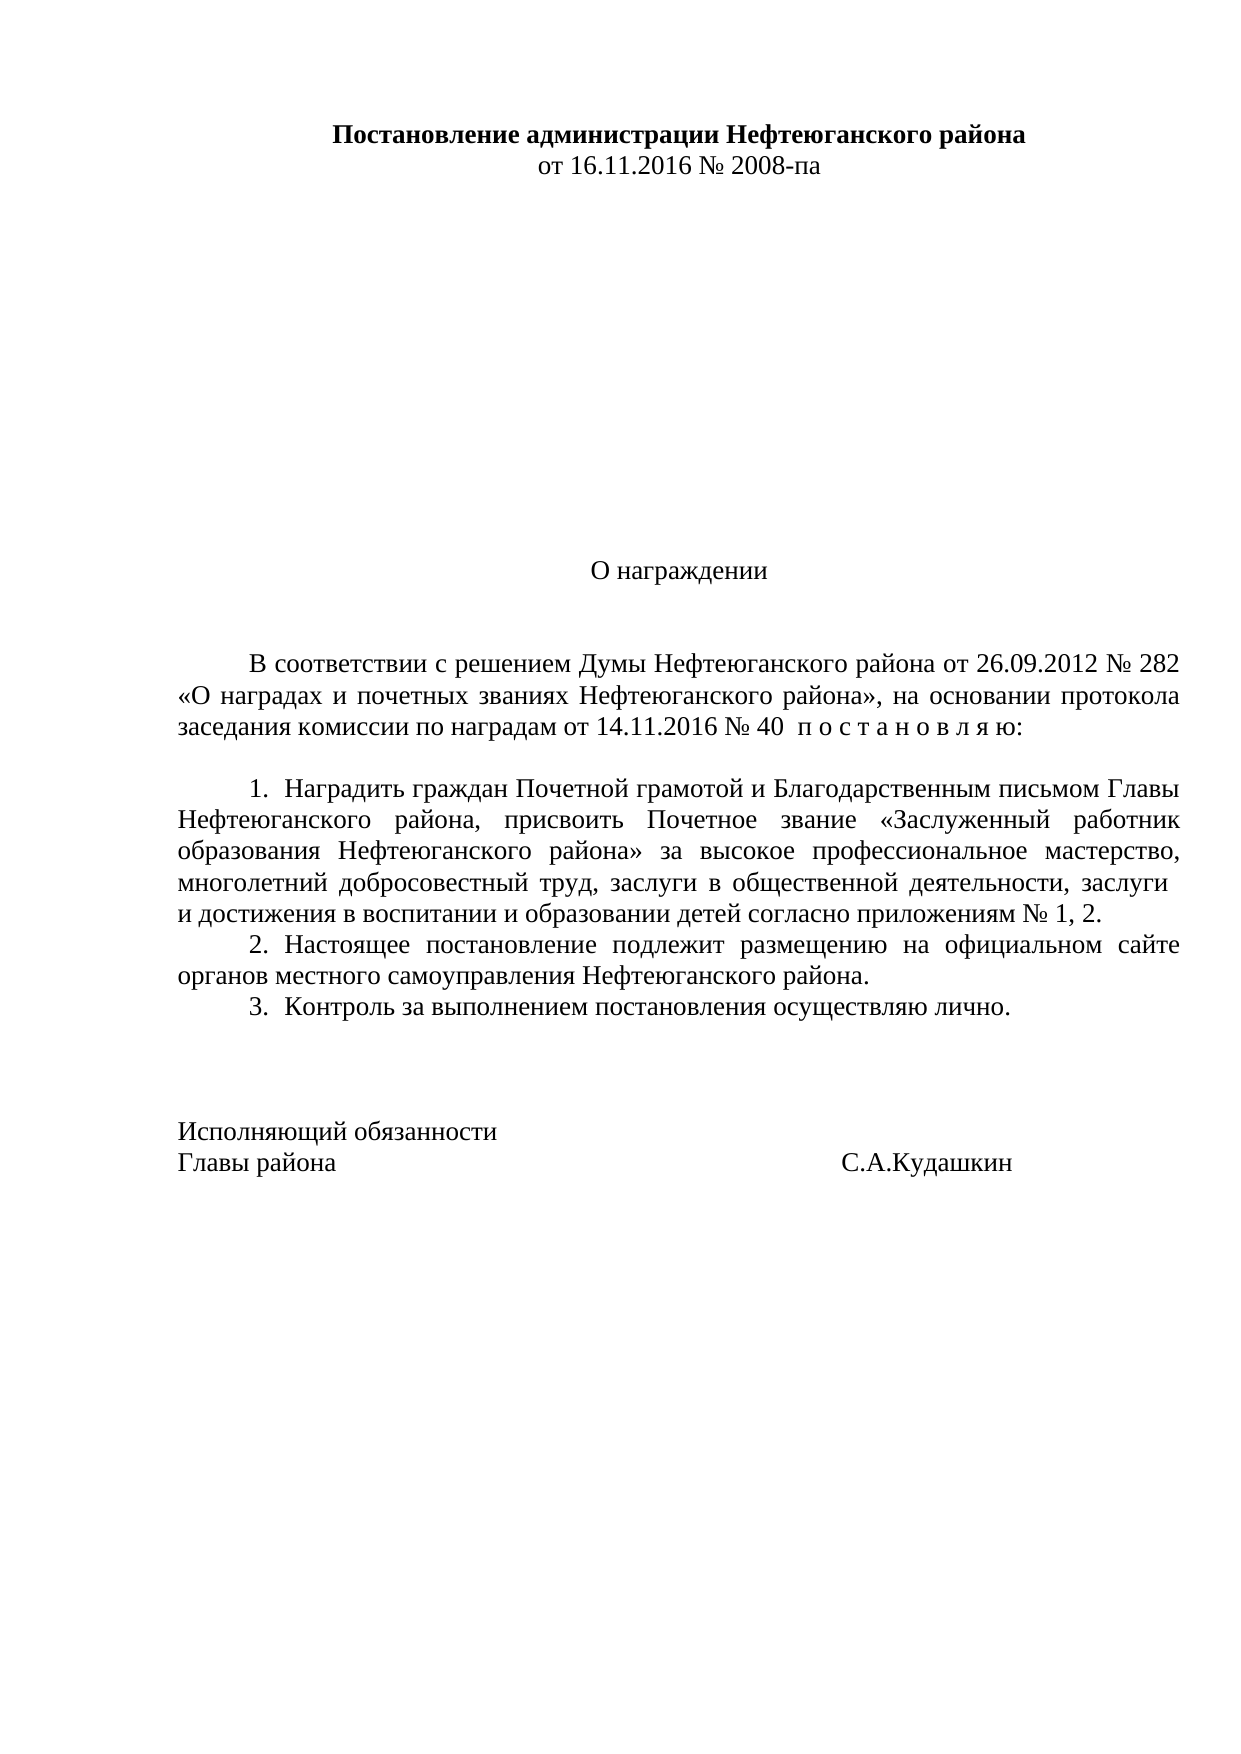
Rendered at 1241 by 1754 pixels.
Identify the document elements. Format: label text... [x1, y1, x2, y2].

text В соответствии с решением Думы Нефтеюганского района от 26.09.2012 № 282 «О наградах и почетных званиях Нефтеюганского района», на основании протокола заседания комиссии по наградам от 14.11.2016 № 40 п о с т а н о в л я ю: [177, 648, 1181, 741]
text Постановление администрации Нефтеюганского района [177, 118, 1181, 149]
text от 16.11.2016 № 2008-па [177, 149, 1181, 180]
text О награждении [177, 554, 1181, 585]
list Настоящее постановление подлежит размещению на официальном сайте органов местного самоуправления Нефтеюганского района. [177, 928, 1181, 990]
text Исполняющий обязанности [177, 1115, 1181, 1146]
list Контроль за выполнением постановления осуществляю лично. [177, 990, 1181, 1021]
text Главы района С.А.Кудашкин [177, 1146, 1181, 1177]
list Наградить граждан Почетной грамотой и Благодарственным письмом Главы Нефтеюганского района, присвоить Почетное звание «Заслуженный работник образования Нефтеюганского района» за высокое профессиональное мастерство, многолетний добросовестный труд, заслуги в общественной деятельности, заслуги и достижения в воспитании и образовании детей согласно приложениям № 1, 2. [177, 772, 1181, 928]
